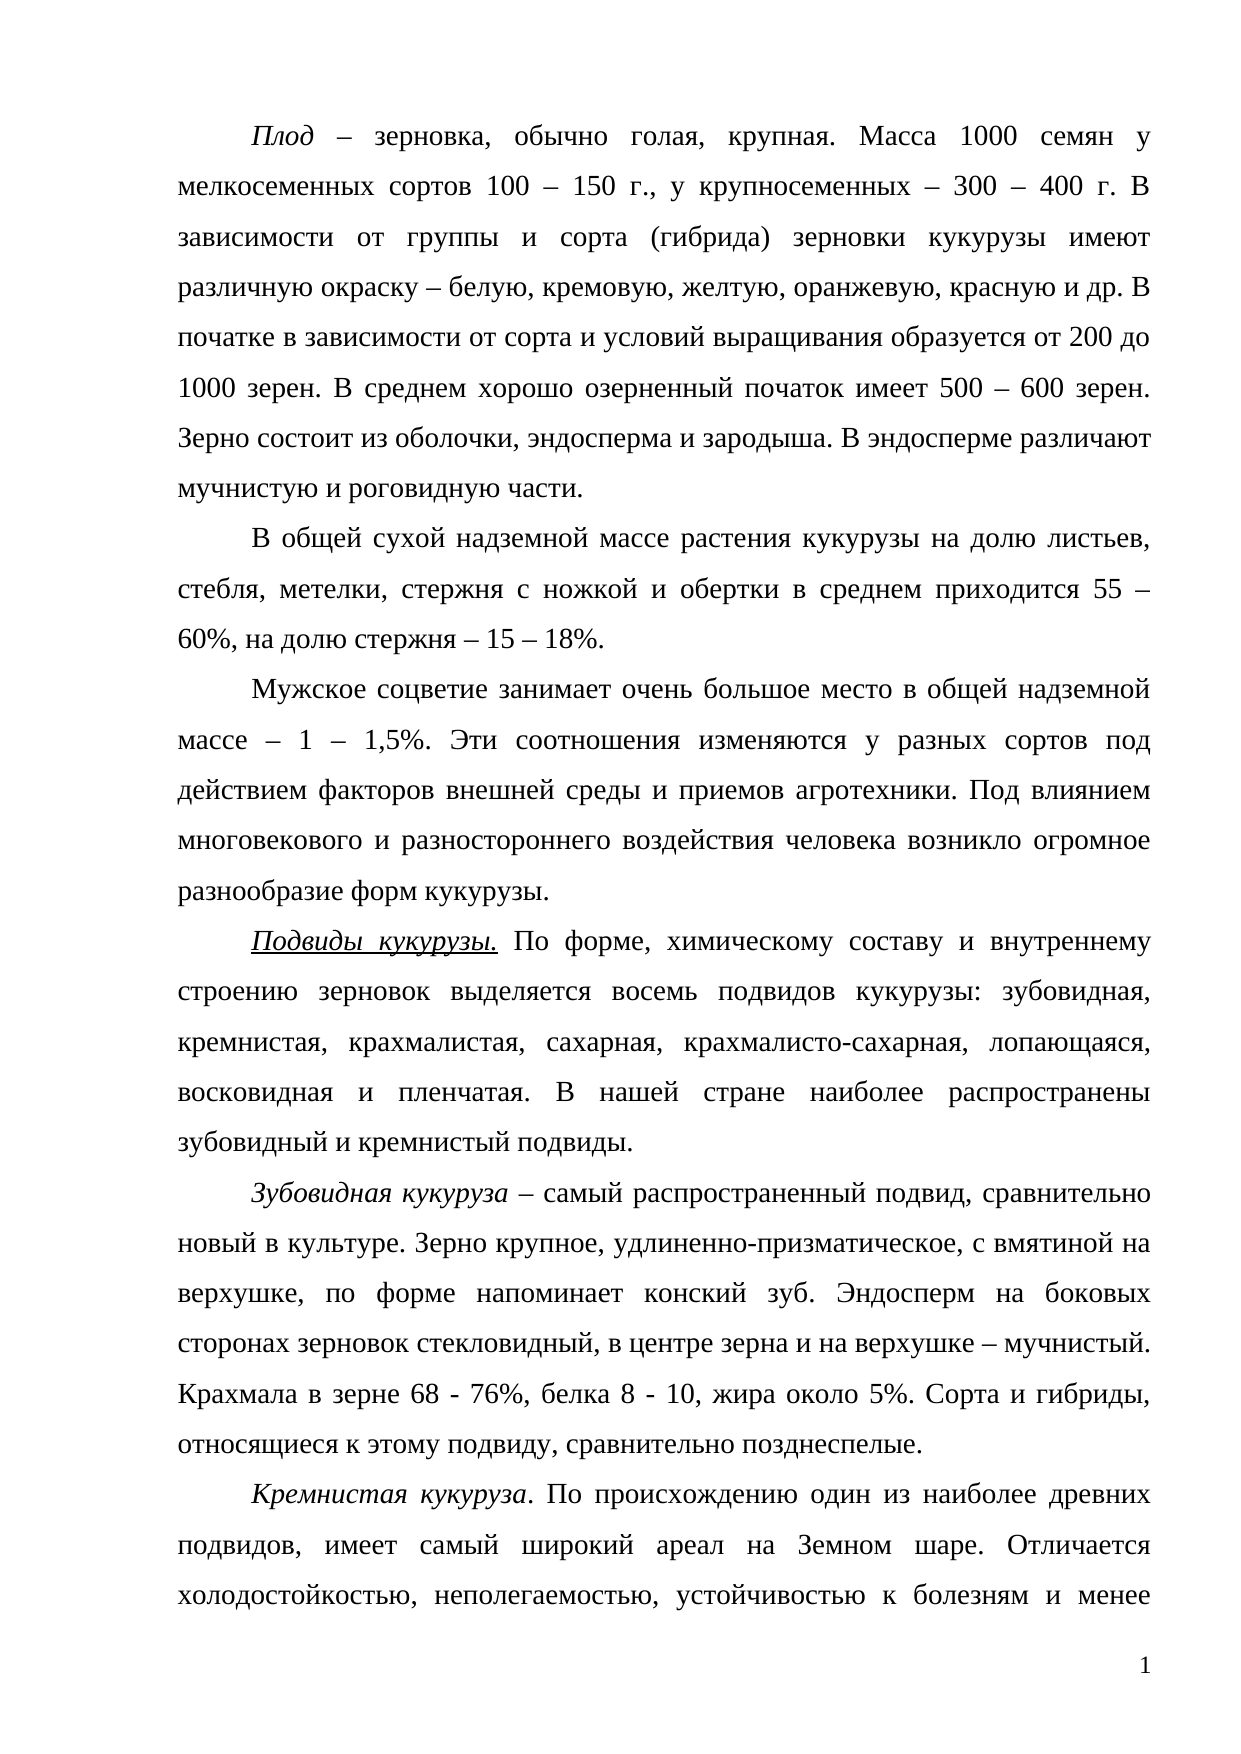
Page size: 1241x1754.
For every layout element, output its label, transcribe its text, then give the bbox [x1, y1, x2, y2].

text Плод – зерновка, обычно голая, крупная. Масса 1000 семян у мелкосеменных сортов 100 – 150 г., у крупносеменных – 300 – 400 г. В зависимости от группы и сорта (гибрида) зерновки кукурузы имеют различную окраску – белую, кремовую, желтую, оранжевую, красную и др. В початке в зависимости от сорта и условий выращивания образуется от 200 до 1000 зерен. В среднем хорошо озерненный початок имеет 500 – 600 зерен. Зерно состоит из оболочки, эндосперма и зародыша. В эндосперме различают мучнистую и роговидную части. [177, 118, 1152, 504]
text Подвиды кукурузы. По форме, химическому составу и внутреннему строению зерновок выделяется восемь подвидов кукурузы: зубовидная, кремнистая, крахмалистая, сахарная, крахмалисто-сахарная, лопающаяся, восковидная и пленчатая. В нашей стране наиболее распространены зубовидный и кремнистый подвиды. [177, 923, 1152, 1158]
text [177, 1477, 1152, 1611]
text Мужское соцветие занимает очень большое место в общей надземной массе – 1 – 1,5%. Эти соотношения изменяются у разных сортов под действием факторов внешней среды и приемов агротехники. Под влиянием многовекового и разностороннего воздействия человека возникло огромное разнообразие форм кукурузы. [177, 672, 1152, 906]
text Зубовидная кукуруза – самый распространенный подвид, сравнительно новый в культуре. Зерно крупное, удлиненно-призматическое, с вмятиной на верхушке, по форме напоминает конский зуб. Эндосперм на боковых сторонах зерновок стекловидный, в центре зерна и на верхушке – мучнистый. Крахмала в зерне 68 - 76%, белка 8 - 10, жира около 5%. Сорта и гибриды, относящиеся к этому подвиду, сравнительно позднеспелые. [177, 1175, 1152, 1460]
text В общей сухой надземной массе растения кукурузы на долю листьев, стебля, метелки, стержня с ножкой и обертки в среднем приходится 55 – 60%, на долю стержня – 15 – 18%. [177, 521, 1152, 655]
